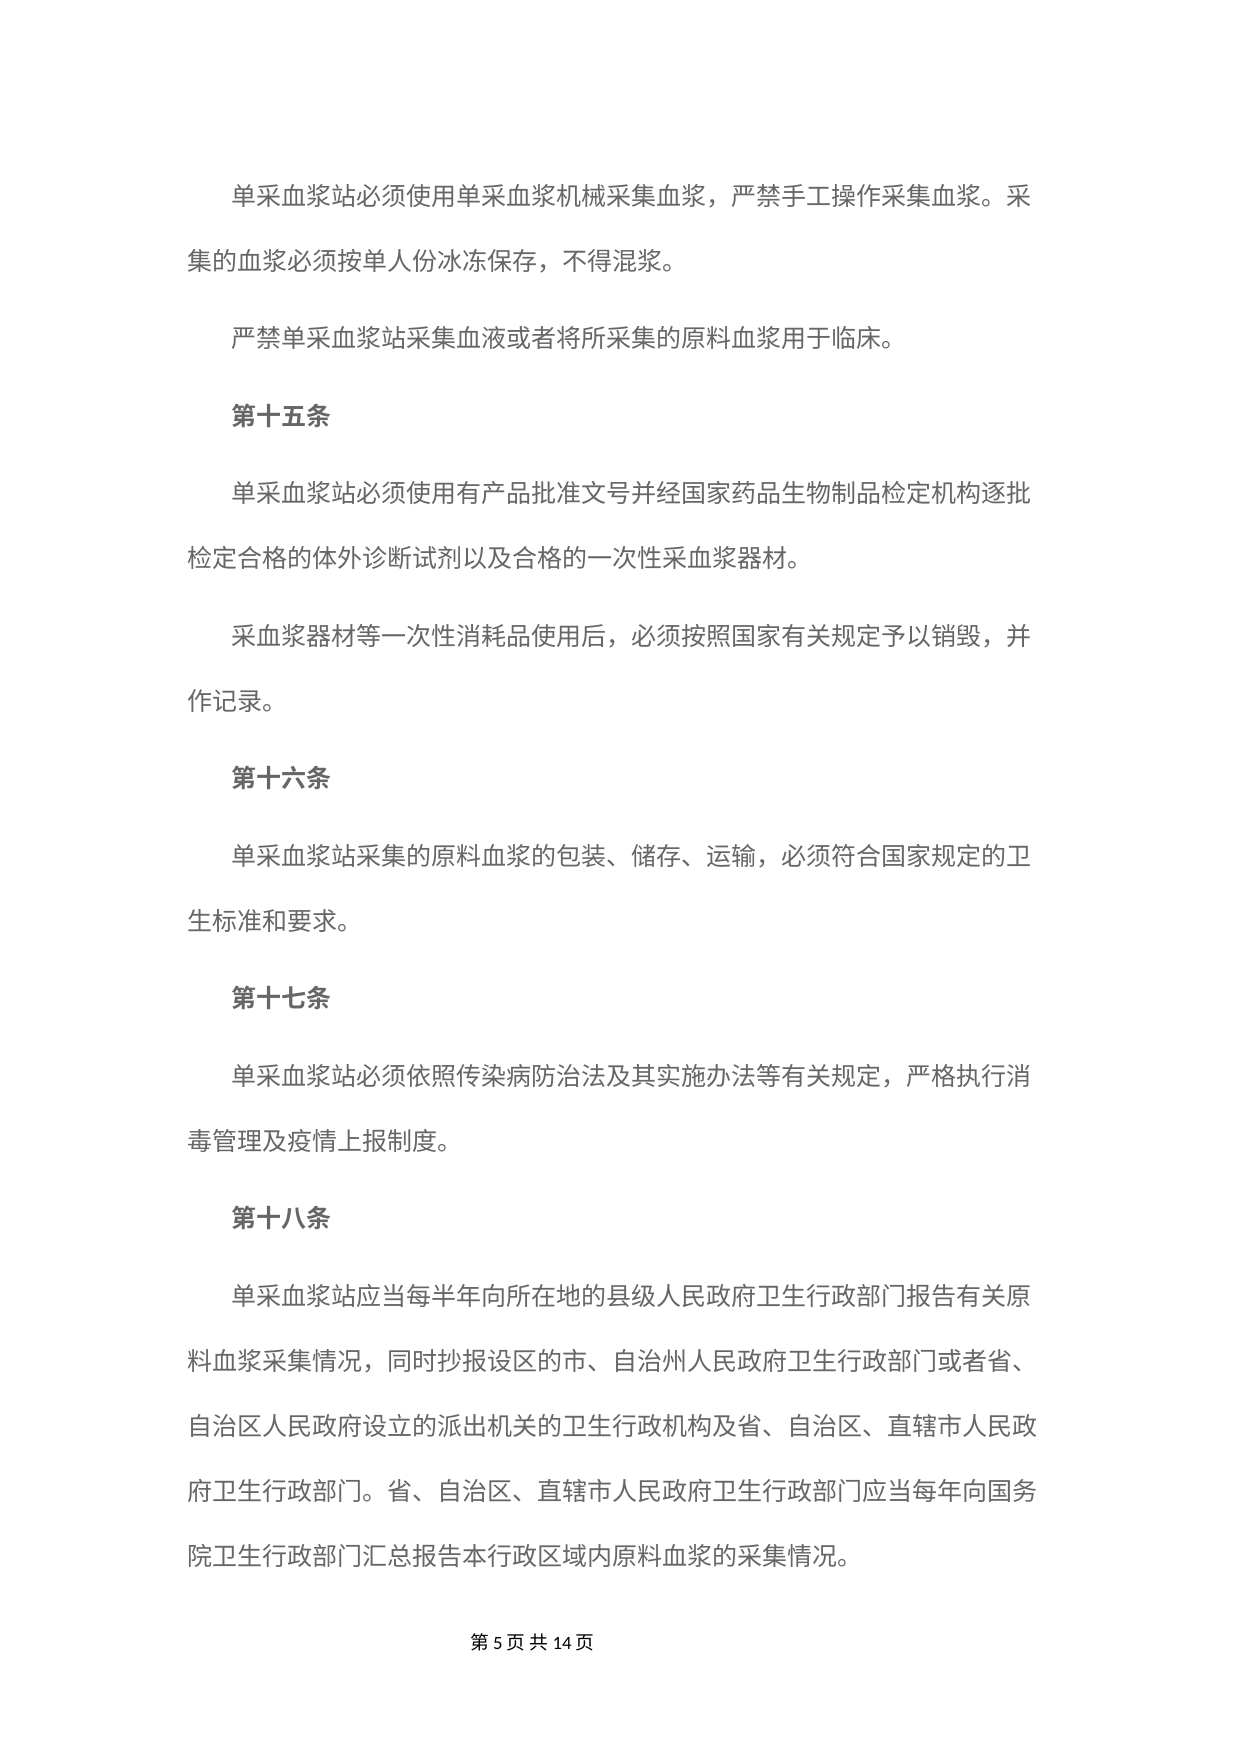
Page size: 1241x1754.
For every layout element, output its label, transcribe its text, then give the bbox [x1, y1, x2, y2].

text 单采血浆站必须使用单采血浆机械采集血浆，严禁手工操作采集血浆。采集的血浆必须按单人份冰冻保存，不得混浆。 [187, 162, 1053, 292]
text 单采血浆站应当每半年向所在地的县级人民政府卫生行政部门报告有关原料血浆采集情况，同时抄报设区的市、自治州人民政府卫生行政部门或者省、自治区人民政府设立的派出机关的卫生行政机构及省、自治区、直辖市人民政府卫生行政部门。省、自治区、直辖市人民政府卫生行政部门应当每年向国务院卫生行政部门汇总报告本行政区域内原料血浆的采集情况。 [187, 1262, 1053, 1587]
text 采血浆器材等一次性消耗品使用后，必须按照国家有关规定予以销毁，并作记录。 [187, 602, 1053, 732]
text 单采血浆站必须依照传染病防治法及其实施办法等有关规定，严格执行消毒管理及疫情上报制度。 [187, 1042, 1053, 1172]
text 严禁单采血浆站采集血液或者将所采集的原料血浆用于临床。 [187, 304, 1053, 369]
text 单采血浆站必须使用有产品批准文号并经国家药品生物制品检定机构逐批检定合格的体外诊断试剂以及合格的一次性采血浆器材。 [187, 459, 1053, 589]
text 第十八条 [187, 1184, 1053, 1249]
text 单采血浆站采集的原料血浆的包装、储存、运输，必须符合国家规定的卫生标准和要求。 [187, 822, 1053, 952]
text 第十五条 [187, 382, 1053, 447]
text 第十六条 [187, 744, 1053, 809]
text 第十七条 [187, 964, 1053, 1029]
